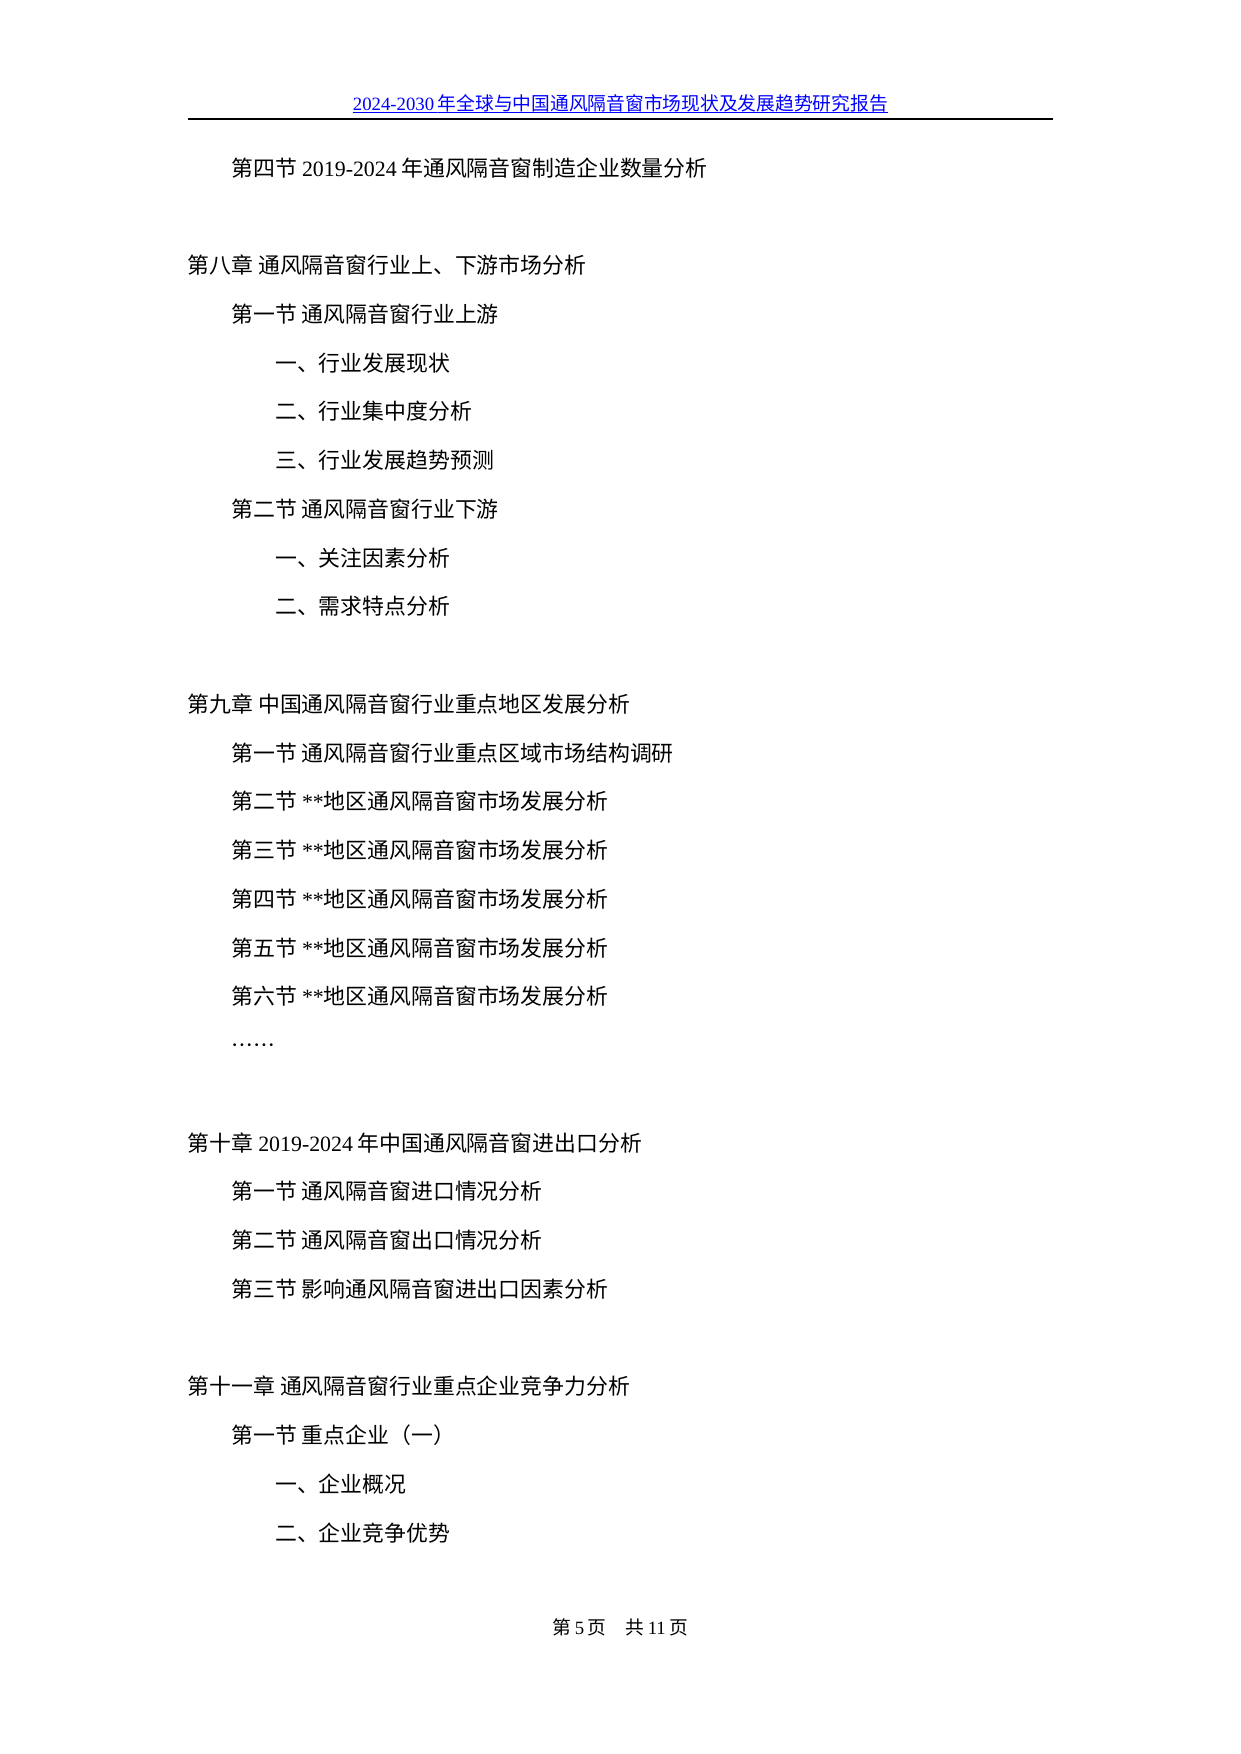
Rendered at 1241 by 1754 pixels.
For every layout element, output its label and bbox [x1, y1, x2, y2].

text [187, 150, 1053, 1548]
